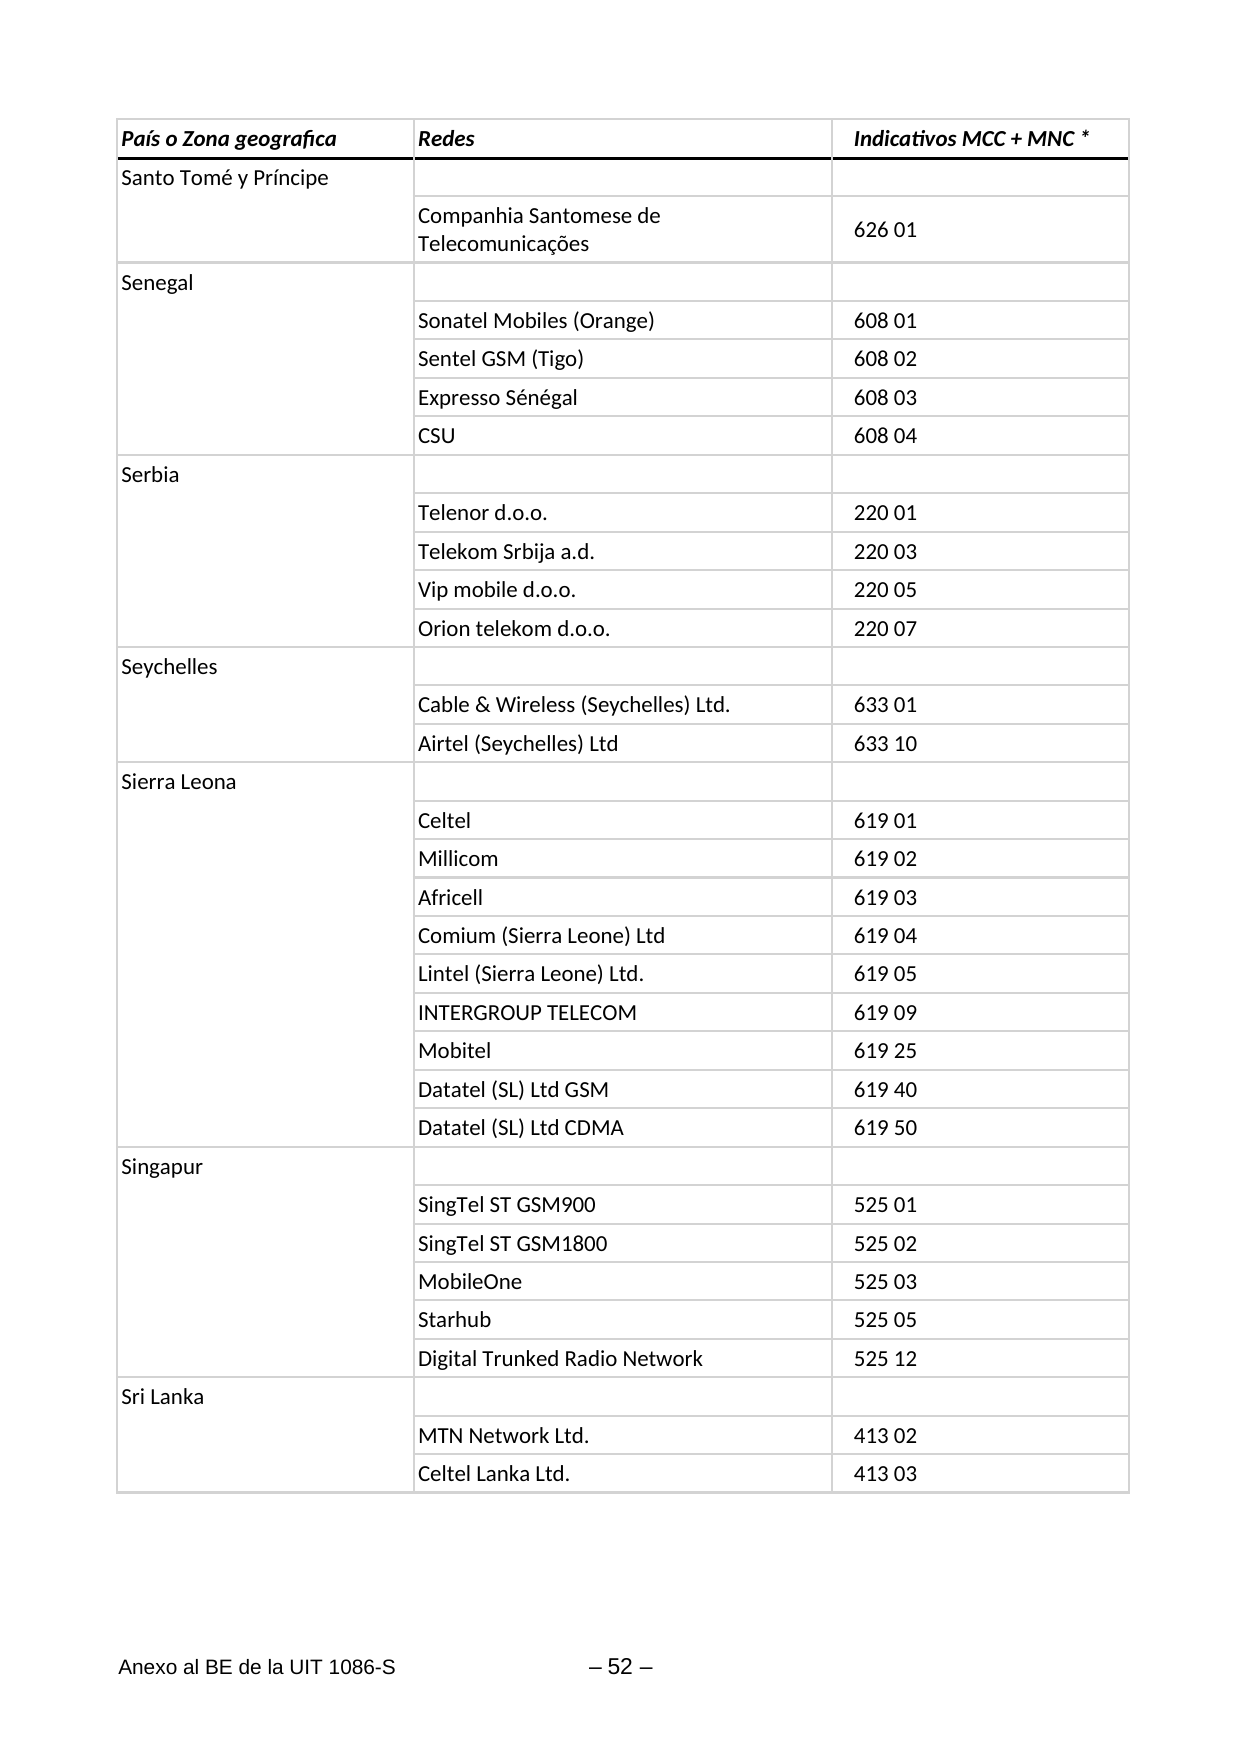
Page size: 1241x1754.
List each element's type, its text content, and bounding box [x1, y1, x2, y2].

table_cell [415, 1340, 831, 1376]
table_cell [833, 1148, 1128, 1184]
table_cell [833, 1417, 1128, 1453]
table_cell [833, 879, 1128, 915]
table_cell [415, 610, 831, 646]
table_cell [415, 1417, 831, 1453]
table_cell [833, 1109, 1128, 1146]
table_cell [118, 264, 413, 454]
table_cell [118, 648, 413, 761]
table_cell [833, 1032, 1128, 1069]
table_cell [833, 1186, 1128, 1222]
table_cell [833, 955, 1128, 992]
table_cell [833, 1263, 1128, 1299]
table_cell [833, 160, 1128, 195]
table_header Redes [415, 120, 831, 157]
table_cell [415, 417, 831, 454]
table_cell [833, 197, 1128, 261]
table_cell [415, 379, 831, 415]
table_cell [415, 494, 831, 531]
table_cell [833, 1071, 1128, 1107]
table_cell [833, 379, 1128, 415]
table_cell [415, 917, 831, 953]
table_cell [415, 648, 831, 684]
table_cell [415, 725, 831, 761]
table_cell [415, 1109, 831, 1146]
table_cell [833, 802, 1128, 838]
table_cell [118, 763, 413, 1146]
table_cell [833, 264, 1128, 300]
table_header Indicativos MCC + MNC * [833, 120, 1128, 157]
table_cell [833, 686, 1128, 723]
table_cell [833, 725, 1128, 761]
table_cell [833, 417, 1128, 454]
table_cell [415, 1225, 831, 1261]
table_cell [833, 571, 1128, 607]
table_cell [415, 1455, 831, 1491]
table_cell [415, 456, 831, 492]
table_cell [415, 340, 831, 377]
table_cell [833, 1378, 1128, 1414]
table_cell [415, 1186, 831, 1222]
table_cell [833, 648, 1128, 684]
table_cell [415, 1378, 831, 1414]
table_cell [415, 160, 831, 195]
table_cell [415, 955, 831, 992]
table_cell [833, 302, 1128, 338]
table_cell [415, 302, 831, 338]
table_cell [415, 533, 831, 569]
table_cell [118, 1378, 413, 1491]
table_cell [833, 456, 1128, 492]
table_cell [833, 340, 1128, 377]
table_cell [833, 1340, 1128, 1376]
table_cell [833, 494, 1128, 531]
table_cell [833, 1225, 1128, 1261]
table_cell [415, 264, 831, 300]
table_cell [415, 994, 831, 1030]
table_header País o Zona geografica [118, 120, 413, 157]
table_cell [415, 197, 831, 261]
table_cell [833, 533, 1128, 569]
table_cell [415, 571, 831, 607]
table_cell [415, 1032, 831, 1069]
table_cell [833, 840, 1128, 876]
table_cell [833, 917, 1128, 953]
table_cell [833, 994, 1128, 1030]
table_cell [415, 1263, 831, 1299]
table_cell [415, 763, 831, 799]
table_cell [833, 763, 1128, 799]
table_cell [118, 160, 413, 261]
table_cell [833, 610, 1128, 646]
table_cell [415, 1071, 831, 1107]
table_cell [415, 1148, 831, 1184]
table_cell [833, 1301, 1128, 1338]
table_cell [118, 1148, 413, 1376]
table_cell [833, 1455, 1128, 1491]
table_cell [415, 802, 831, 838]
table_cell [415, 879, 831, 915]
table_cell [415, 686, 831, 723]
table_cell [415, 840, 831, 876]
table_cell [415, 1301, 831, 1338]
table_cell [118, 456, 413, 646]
